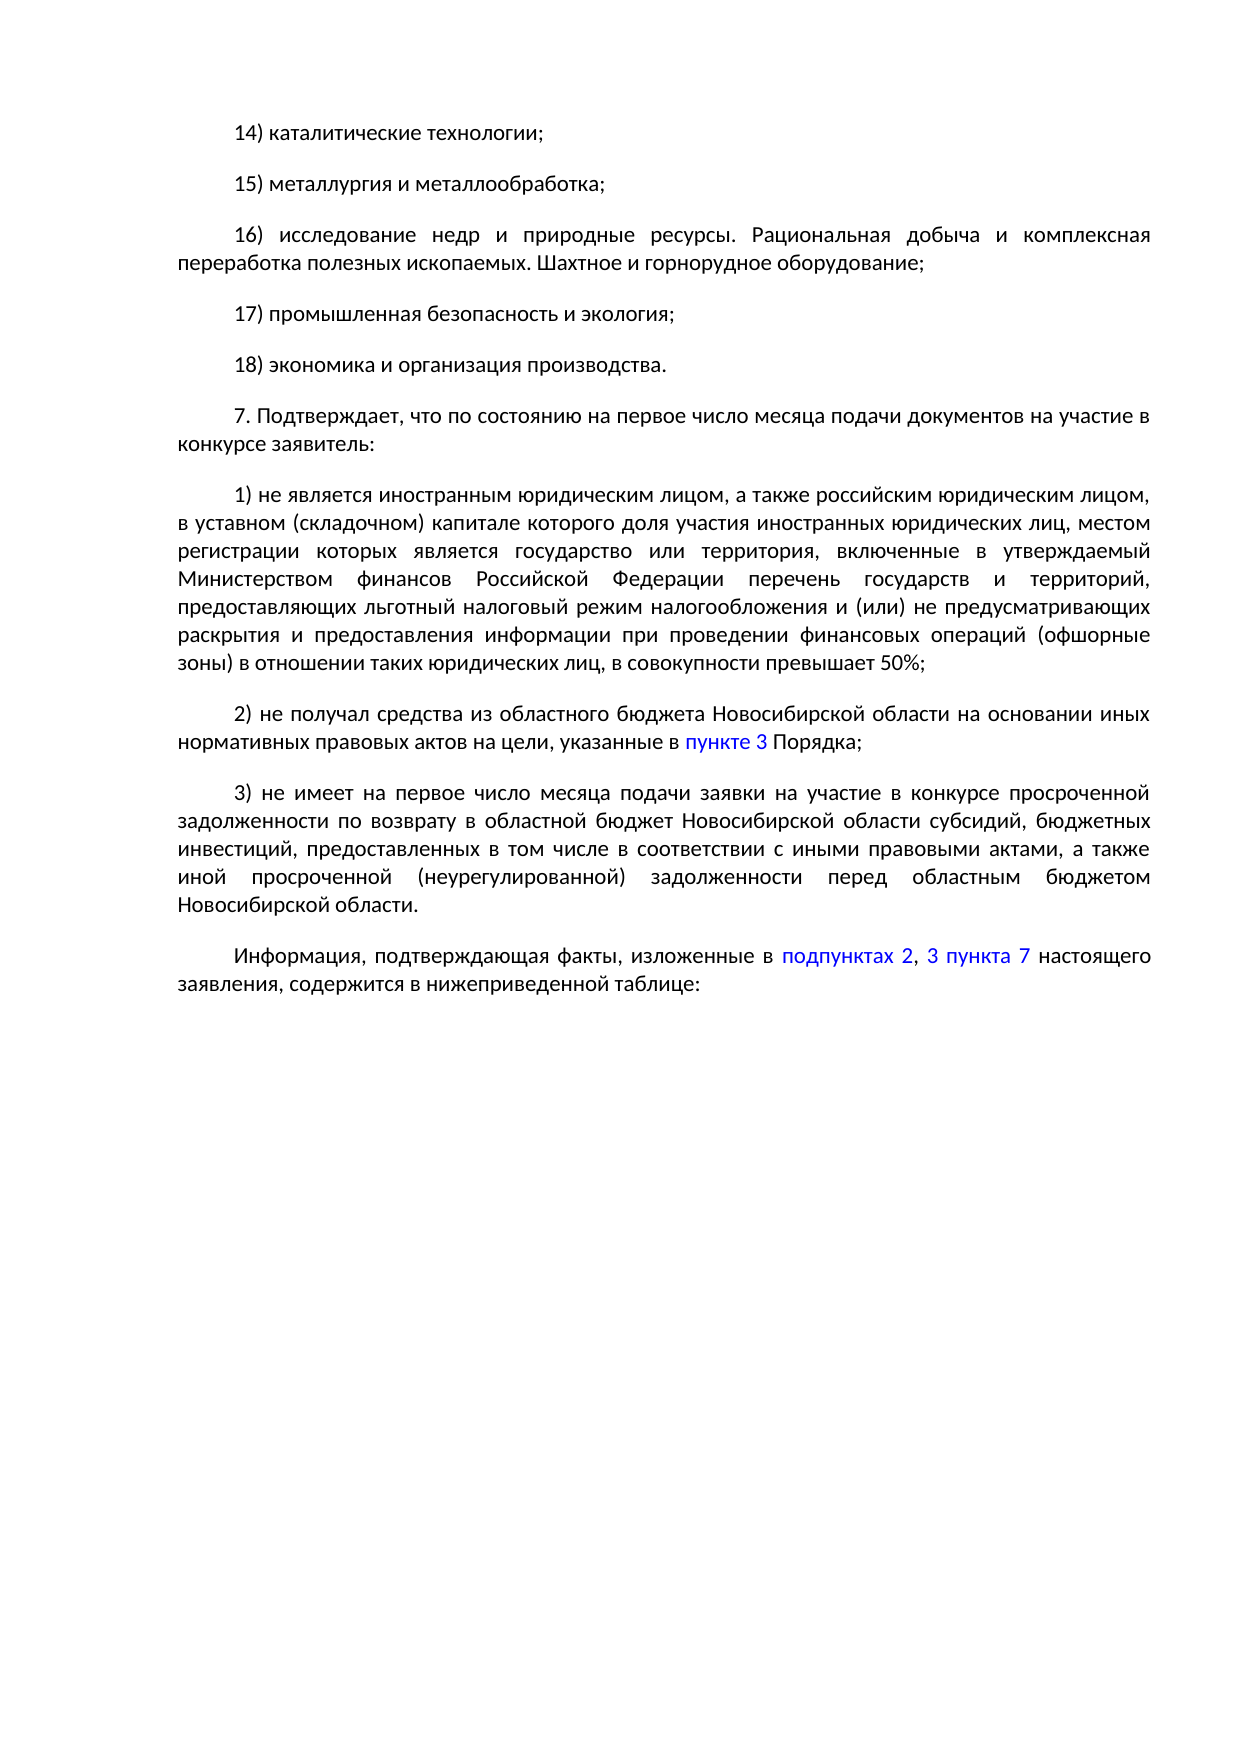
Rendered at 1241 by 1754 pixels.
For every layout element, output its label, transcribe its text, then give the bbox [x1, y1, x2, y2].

text Информация, подтверждающая факты, изложенные в подпунктах 2, 3 пункта 7 настоящего заявления, содержится в нижеприведенной таблице: [177, 941, 1152, 997]
text 2) не получал средства из областного бюджета Новосибирской области на основании иных нормативных правовых актов на цели, указанные в пункте 3 Порядка; [177, 699, 1152, 755]
text 16) исследование недр и природные ресурсы. Рациональная добыча и комплексная переработка полезных ископаемых. Шахтное и горнорудное оборудование; [177, 220, 1152, 276]
text 18) экономика и организация производства. [177, 350, 1152, 378]
text 15) металлургия и металлообработка; [177, 169, 1152, 197]
text 1) не является иностранным юридическим лицом, а также российским юридическим лицом, в уставном (складочном) капитале которого доля участия иностранных юридических лиц, местом регистрации которых является государство или территория, включенные в утверждаемый Министерством финансов Российской Федерации перечень государств и территорий, предоставляющих льготный налоговый режим налогообложения и (или) не предусматривающих раскрытия и предоставления информации при проведении финансовых операций (офшорные зоны) в отношении таких юридических лиц, в совокупности превышает 50%; [177, 480, 1152, 676]
text 14) каталитические технологии; [177, 118, 1152, 146]
text 17) промышленная безопасность и экология; [177, 299, 1152, 327]
text 3) не имеет на первое число месяца подачи заявки на участие в конкурсе просроченной задолженности по возврату в областной бюджет Новосибирской области субсидий, бюджетных инвестиций, предоставленных в том числе в соответствии с иными правовыми актами, а также иной просроченной (неурегулированной) задолженности перед областным бюджетом Новосибирской области. [177, 778, 1152, 918]
text 7. Подтверждает, что по состоянию на первое число месяца подачи документов на участие в конкурсе заявитель: [177, 401, 1152, 457]
